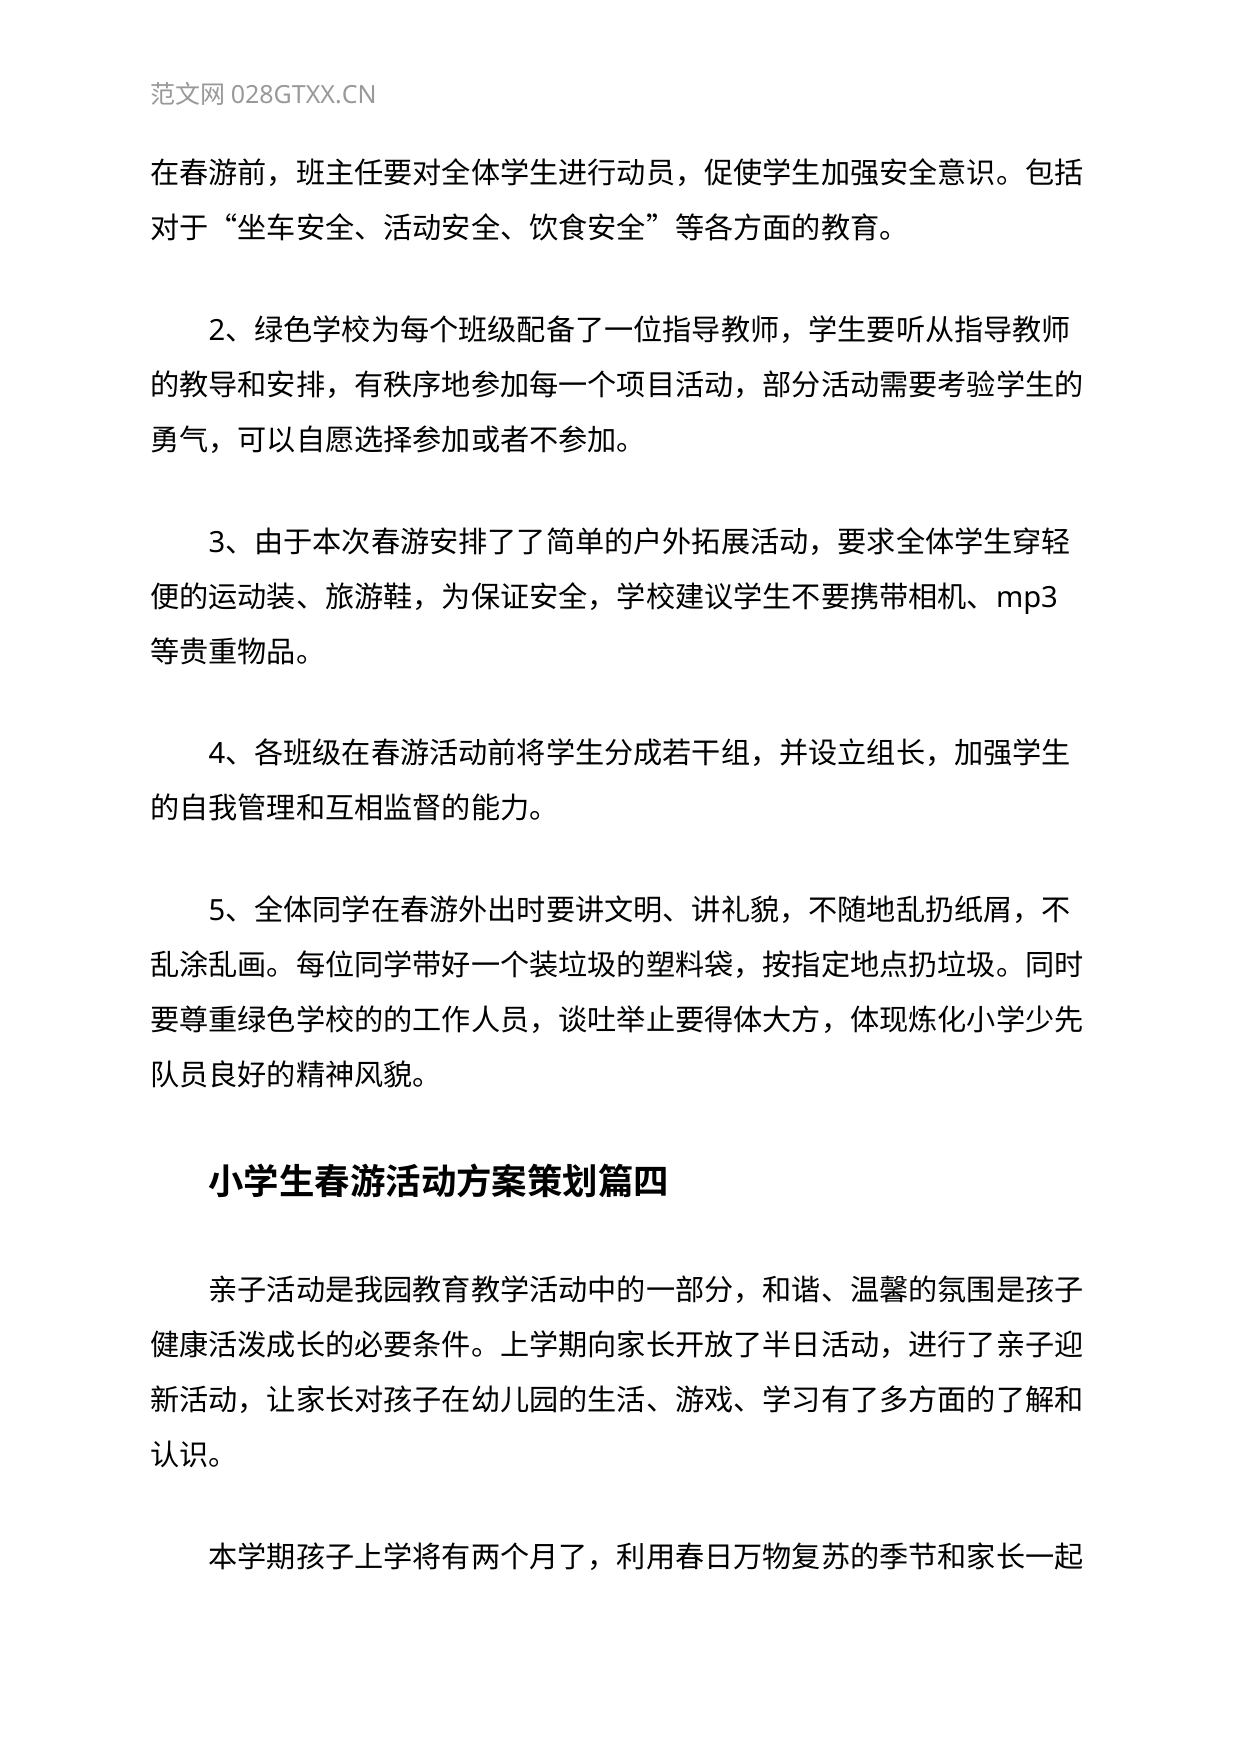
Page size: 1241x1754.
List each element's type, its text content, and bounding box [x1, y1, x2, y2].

text 小学生春游活动方案策划篇四 [150, 1153, 1090, 1205]
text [150, 1533, 1090, 1576]
text 2、绿色学校为每个班级配备了一位指导教师，学生要听从指导教师的教导和安排，有秩序地参加每一个项目活动，部分活动需要考验学生的勇气，可以自愿选择参加或者不参加。 [150, 307, 1090, 459]
text 4、各班级在春游活动前将学生分成若干组，并设立组长，加强学生的自我管理和互相监督的能力。 [150, 730, 1090, 827]
text 5、全体同学在春游外出时要讲文明、讲礼貌，不随地乱扔纸屑，不乱涂乱画。每位同学带好一个装垃圾的塑料袋，按指定地点扔垃圾。同时要尊重绿色学校的的工作人员，谈吐举止要得体大方，体现炼化小学少先队员良好的精神风貌。 [150, 887, 1090, 1094]
text 3、由于本次春游安排了了简单的户外拓展活动，要求全体学生穿轻便的运动装、旅游鞋，为保证安全，学校建议学生不要携带相机、mp3等贵重物品。 [150, 518, 1090, 671]
text 亲子活动是我园教育教学活动中的一部分，和谐、温馨的氛围是孩子健康活泼成长的必要条件。上学期向家长开放了半日活动，进行了亲子迎新活动，让家长对孩子在幼儿园的生活、游戏、学习有了多方面的了解和认识。 [150, 1267, 1090, 1474]
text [150, 150, 1090, 247]
